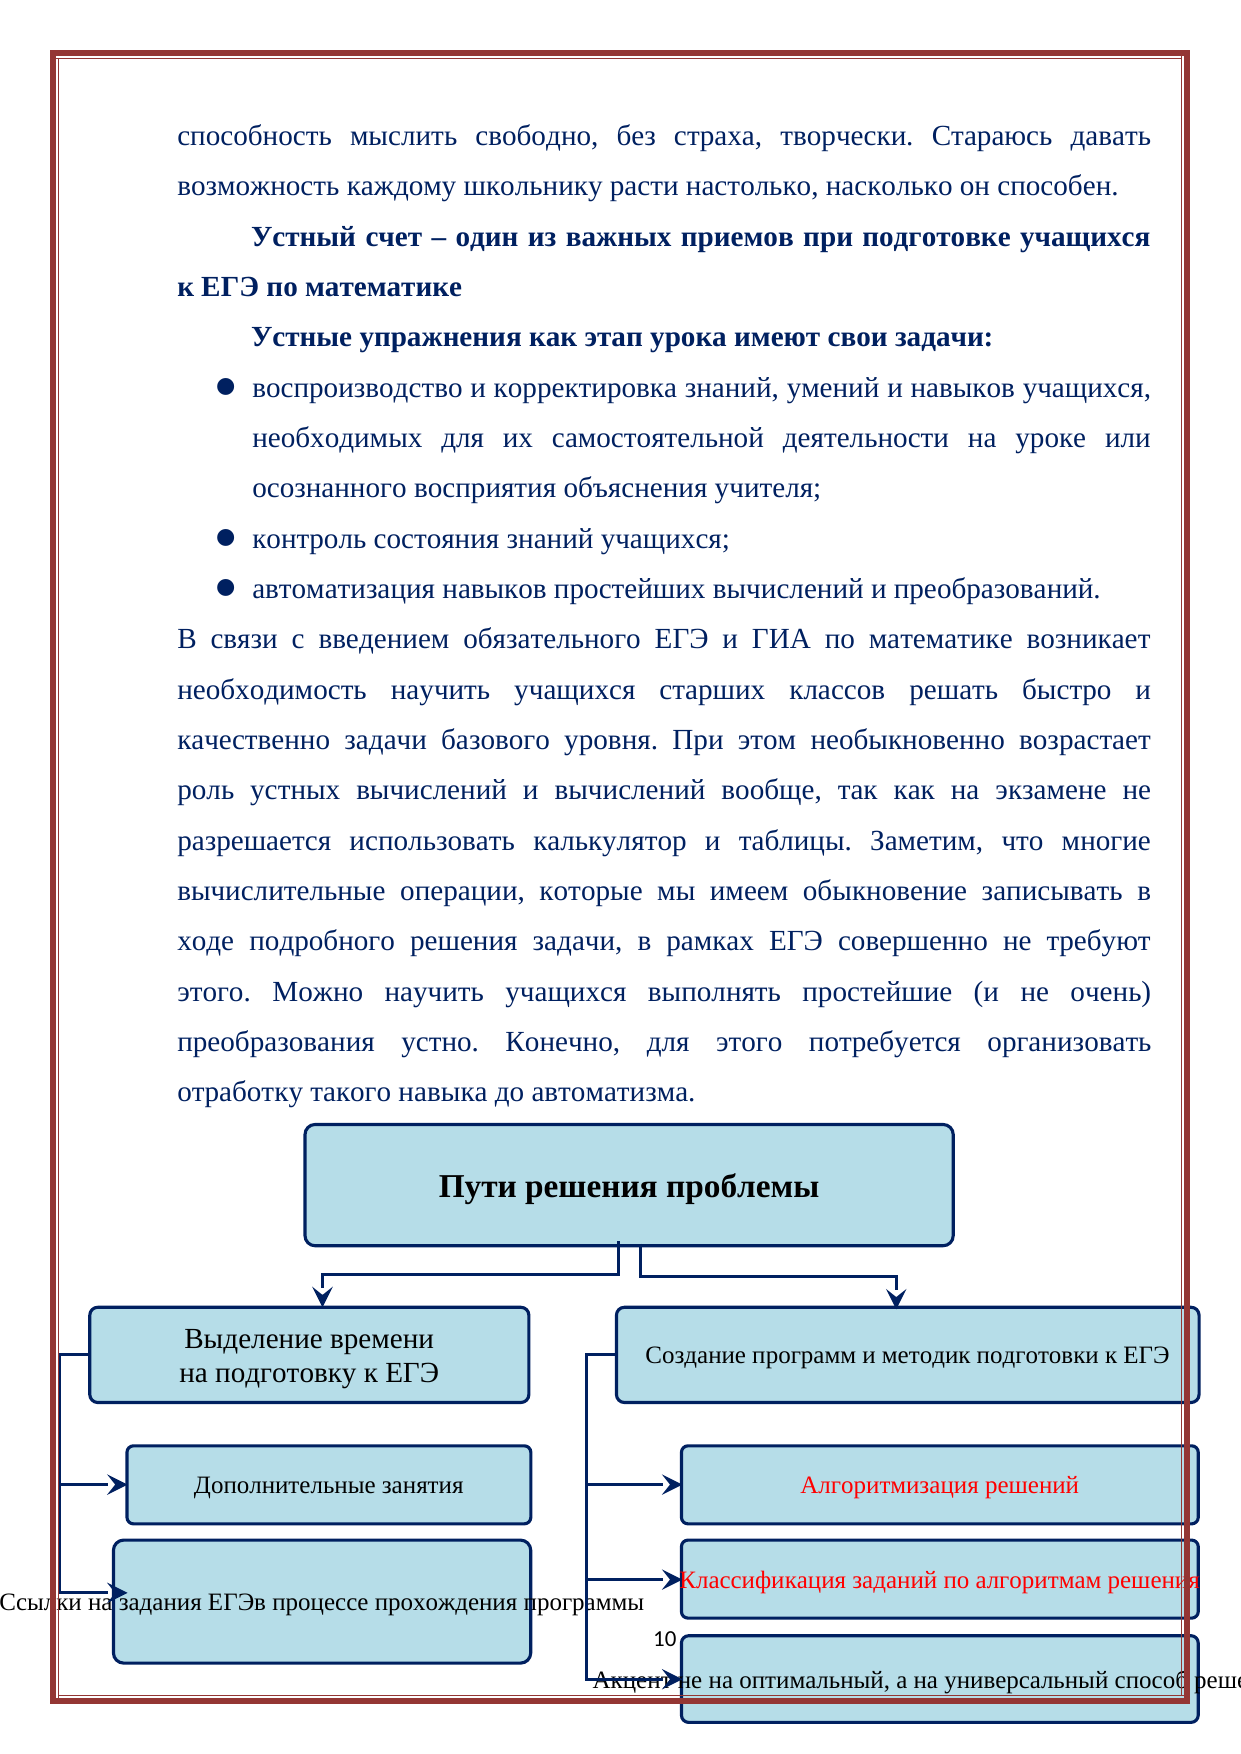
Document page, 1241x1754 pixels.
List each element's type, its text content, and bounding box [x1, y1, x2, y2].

list автоматизация навыков простейших вычислений и преобразований. [214, 571, 1152, 605]
text Устный счет – один из важных приемов при подготовке учащихся к ЕГЭ по математике [177, 219, 1152, 303]
text Устные упражнения как этап урока имеют свои задачи: [177, 319, 1152, 353]
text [177, 118, 1152, 202]
text В связи с введением обязательного ЕГЭ и ГИА по математике возникает необходимость научить учащихся старших классов решать быстро и качественно задачи базового уровня. При этом необыкновенно возрастает роль устных вычислений и вычислений вообще, так как на экзамене не разрешается использовать калькулятор и таблицы. Заметим, что многие вычислительные операции, которые мы имеем обыкновение записывать в ходе подробного решения задачи, в рамках ЕГЭ совершенно не требуют этого. Можно научить учащихся выполнять простейшие (и не очень) преобразования устно. Конечно, для этого потребуется организовать отработку такого навыка до автоматизма. [177, 622, 1152, 1108]
list воспроизводство и корректировка знаний, умений и навыков учащихся, необходимых для их самостоятельной деятельности на уроке или осознанного восприятия объяснения учителя; [214, 370, 1152, 504]
list контроль состояния знаний учащихся; [214, 521, 1152, 554]
